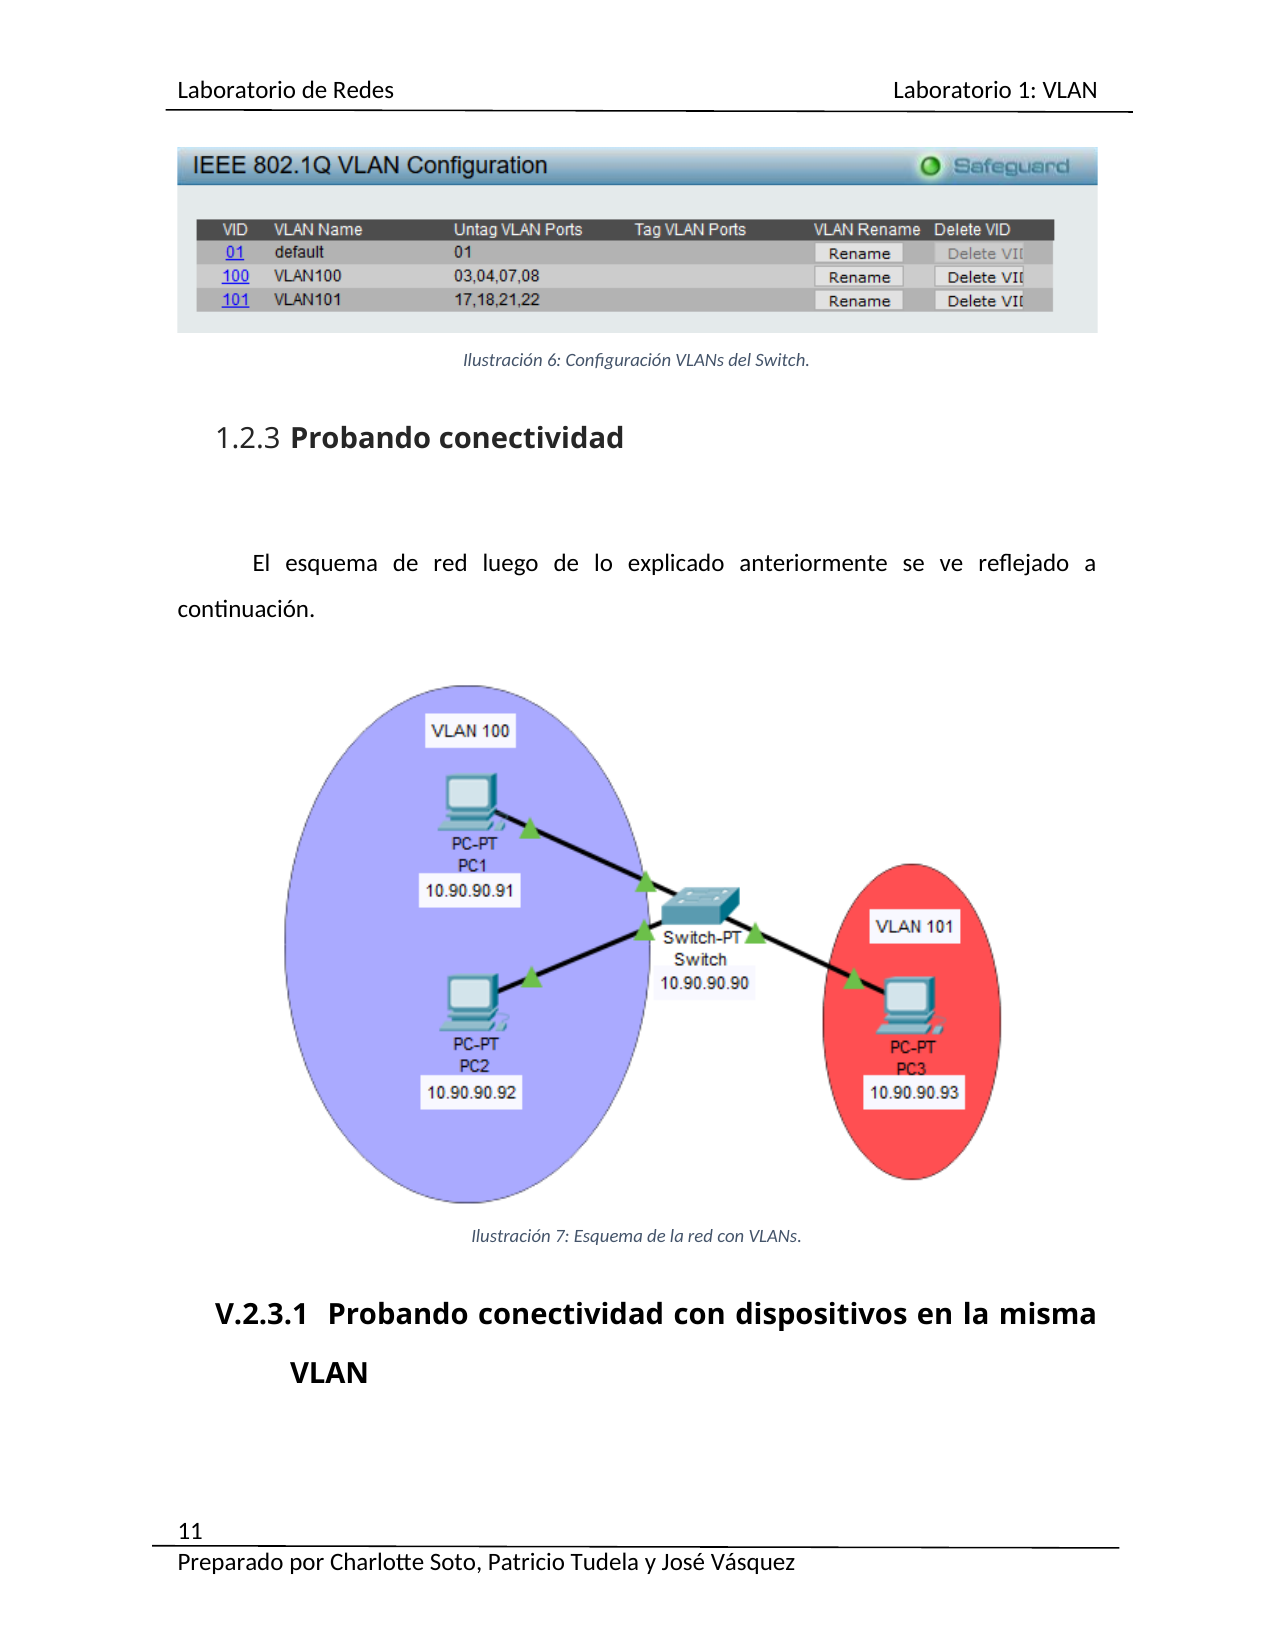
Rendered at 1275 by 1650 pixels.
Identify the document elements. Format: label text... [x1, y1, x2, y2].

text El esquema de red luego de lo explicado anteriormente se ve reflejado a continuación. [177, 547, 1098, 623]
text Ilustración 7: Esquema de la red con VLANs. [177, 1224, 1098, 1247]
picture [177, 147, 1098, 333]
subtitle Probando conectividad [215, 417, 1098, 457]
text Ilustración 6: Configuración VLANs del Switch. [177, 348, 1098, 371]
subtitle Probando conectividad con dispositivos en la misma VLAN [215, 1293, 1098, 1392]
picture [269, 684, 1006, 1210]
